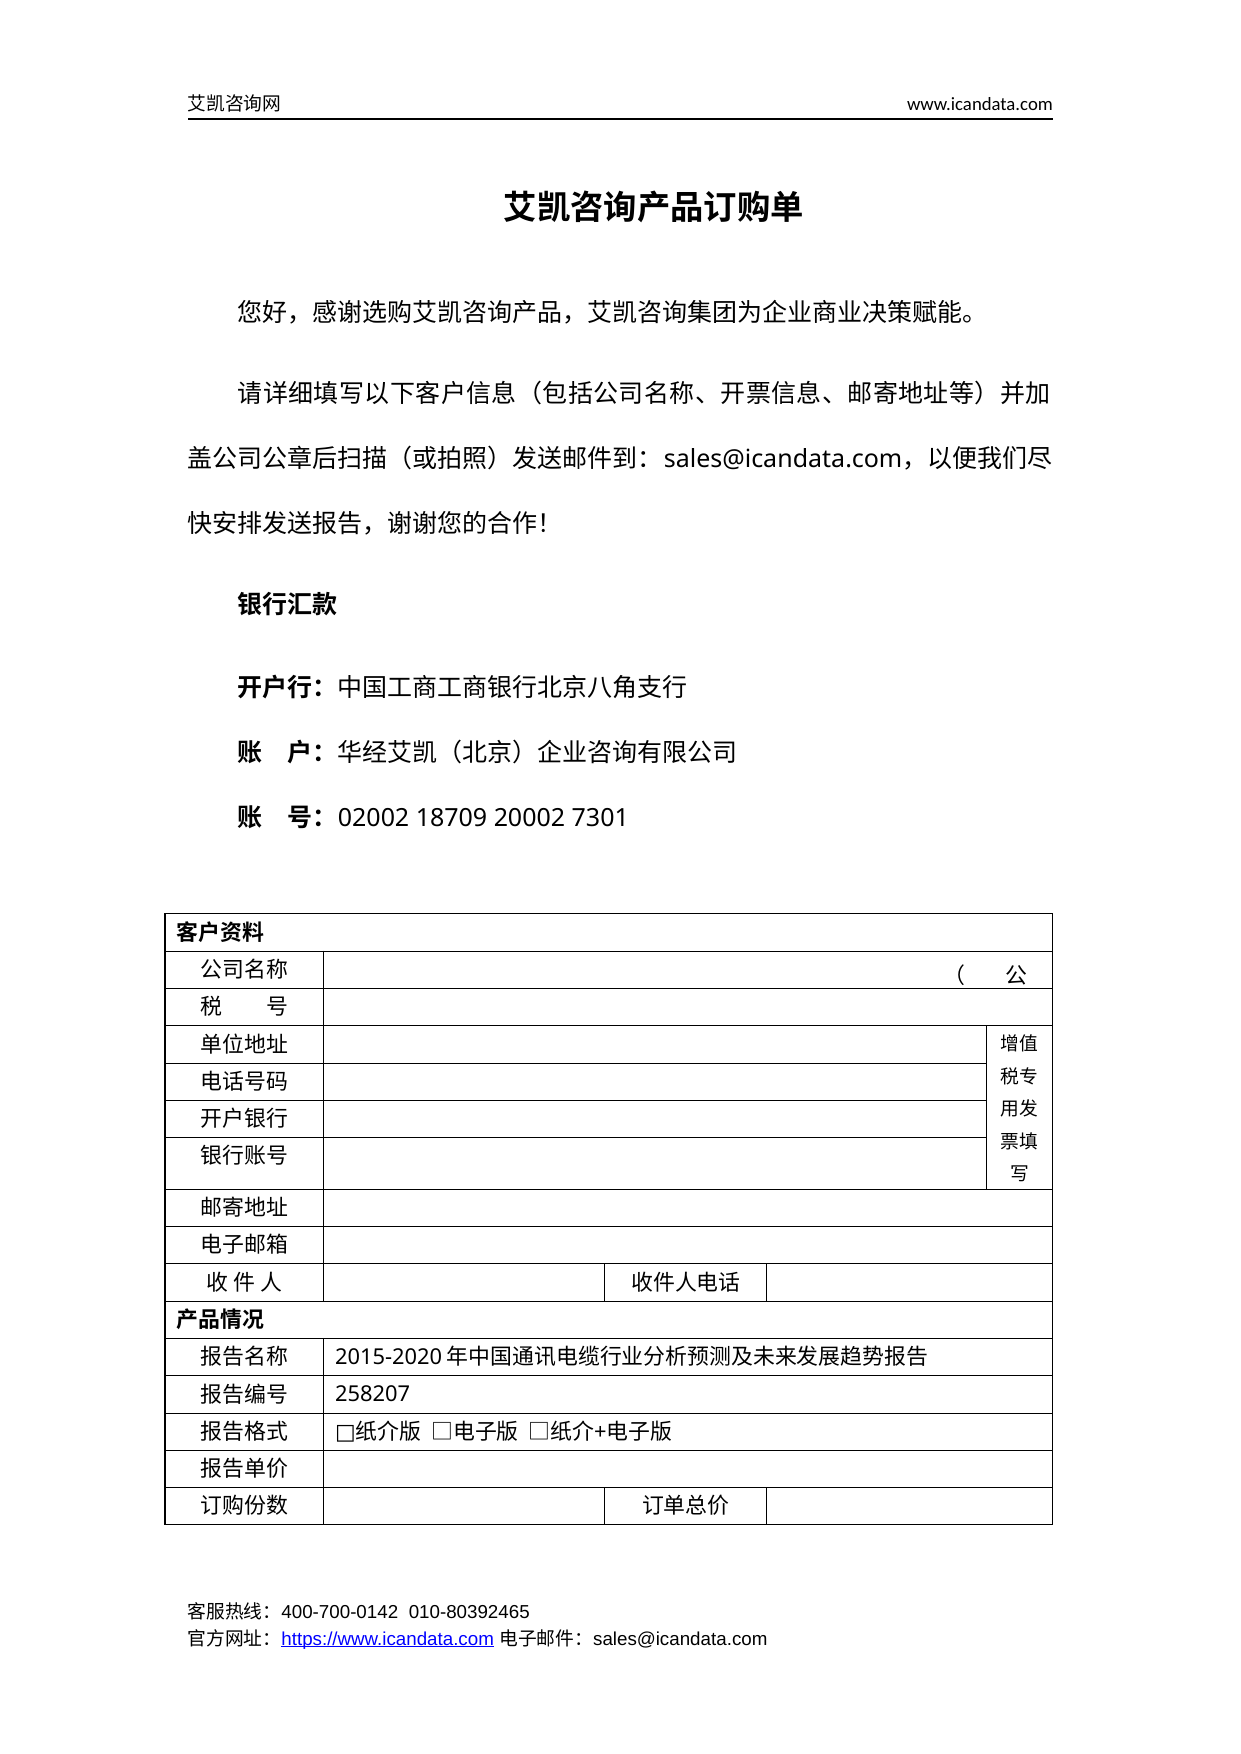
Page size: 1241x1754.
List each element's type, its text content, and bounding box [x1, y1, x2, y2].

text 艾凯咨询产品订购单 [187, 172, 1053, 237]
table_cell 收件人电话 [605, 1264, 766, 1301]
table_cell 增值税专用发票填写 [987, 1026, 1052, 1189]
table_cell 银行账号 [166, 1138, 323, 1189]
table_cell 产品情况 [166, 1302, 1052, 1338]
table_cell [767, 1264, 1052, 1301]
table_cell [324, 952, 1052, 988]
table_cell [324, 1190, 1052, 1226]
table_cell 报告名称 [166, 1339, 323, 1375]
table_cell [324, 989, 1052, 1025]
table_cell □纸介版 □电子版 □纸介+电子版 [324, 1414, 1052, 1450]
table_cell 税 号 [166, 989, 323, 1025]
text 账 户：华经艾凯（北京）企业咨询有限公司 [187, 718, 1053, 783]
table_cell 邮寄地址 [166, 1190, 323, 1226]
table_cell [324, 1451, 1052, 1487]
table_cell 电话号码 [166, 1064, 323, 1100]
table_cell 电子邮箱 [166, 1227, 323, 1263]
table_cell 订单总价 [605, 1488, 766, 1524]
table_cell 收 件 人 [166, 1264, 323, 1301]
table_cell 公司名称 [166, 952, 323, 988]
table_cell [324, 1138, 986, 1189]
table_cell 2015-2020年中国通讯电缆行业分析预测及未来发展趋势报告 [324, 1339, 1052, 1375]
table_cell [324, 1026, 986, 1062]
table_cell 开户银行 [166, 1101, 323, 1137]
table_cell 报告单价 [166, 1451, 323, 1487]
table_cell [324, 1064, 986, 1100]
text 银行汇款 [187, 570, 1053, 635]
table_cell [324, 1488, 604, 1524]
text 开户行：中国工商工商银行北京八角支行 [187, 653, 1053, 718]
table_cell [767, 1488, 1052, 1524]
table_cell [324, 1101, 986, 1137]
table_cell 单位地址 [166, 1026, 323, 1062]
text 您好，感谢选购艾凯咨询产品，艾凯咨询集团为企业商业决策赋能。 [187, 278, 1053, 343]
table_cell [324, 1227, 1052, 1263]
table_cell 报告编号 [166, 1376, 323, 1412]
table_cell 订购份数 [166, 1488, 323, 1524]
table_cell 报告格式 [166, 1414, 323, 1450]
table_cell [324, 1264, 604, 1301]
text 账 号：02002 18709 20002 7301 [187, 783, 1053, 848]
table_header 客户资料 [166, 914, 1052, 951]
table_cell 258207 [324, 1376, 1052, 1412]
text 请详细填写以下客户信息（包括公司名称、开票信息、邮寄地址等）并加盖公司公章后扫描（或拍照）发送邮件到：sales@icandata.com，以便我们尽快安排发送报告，谢谢您的合作！ [187, 359, 1053, 554]
